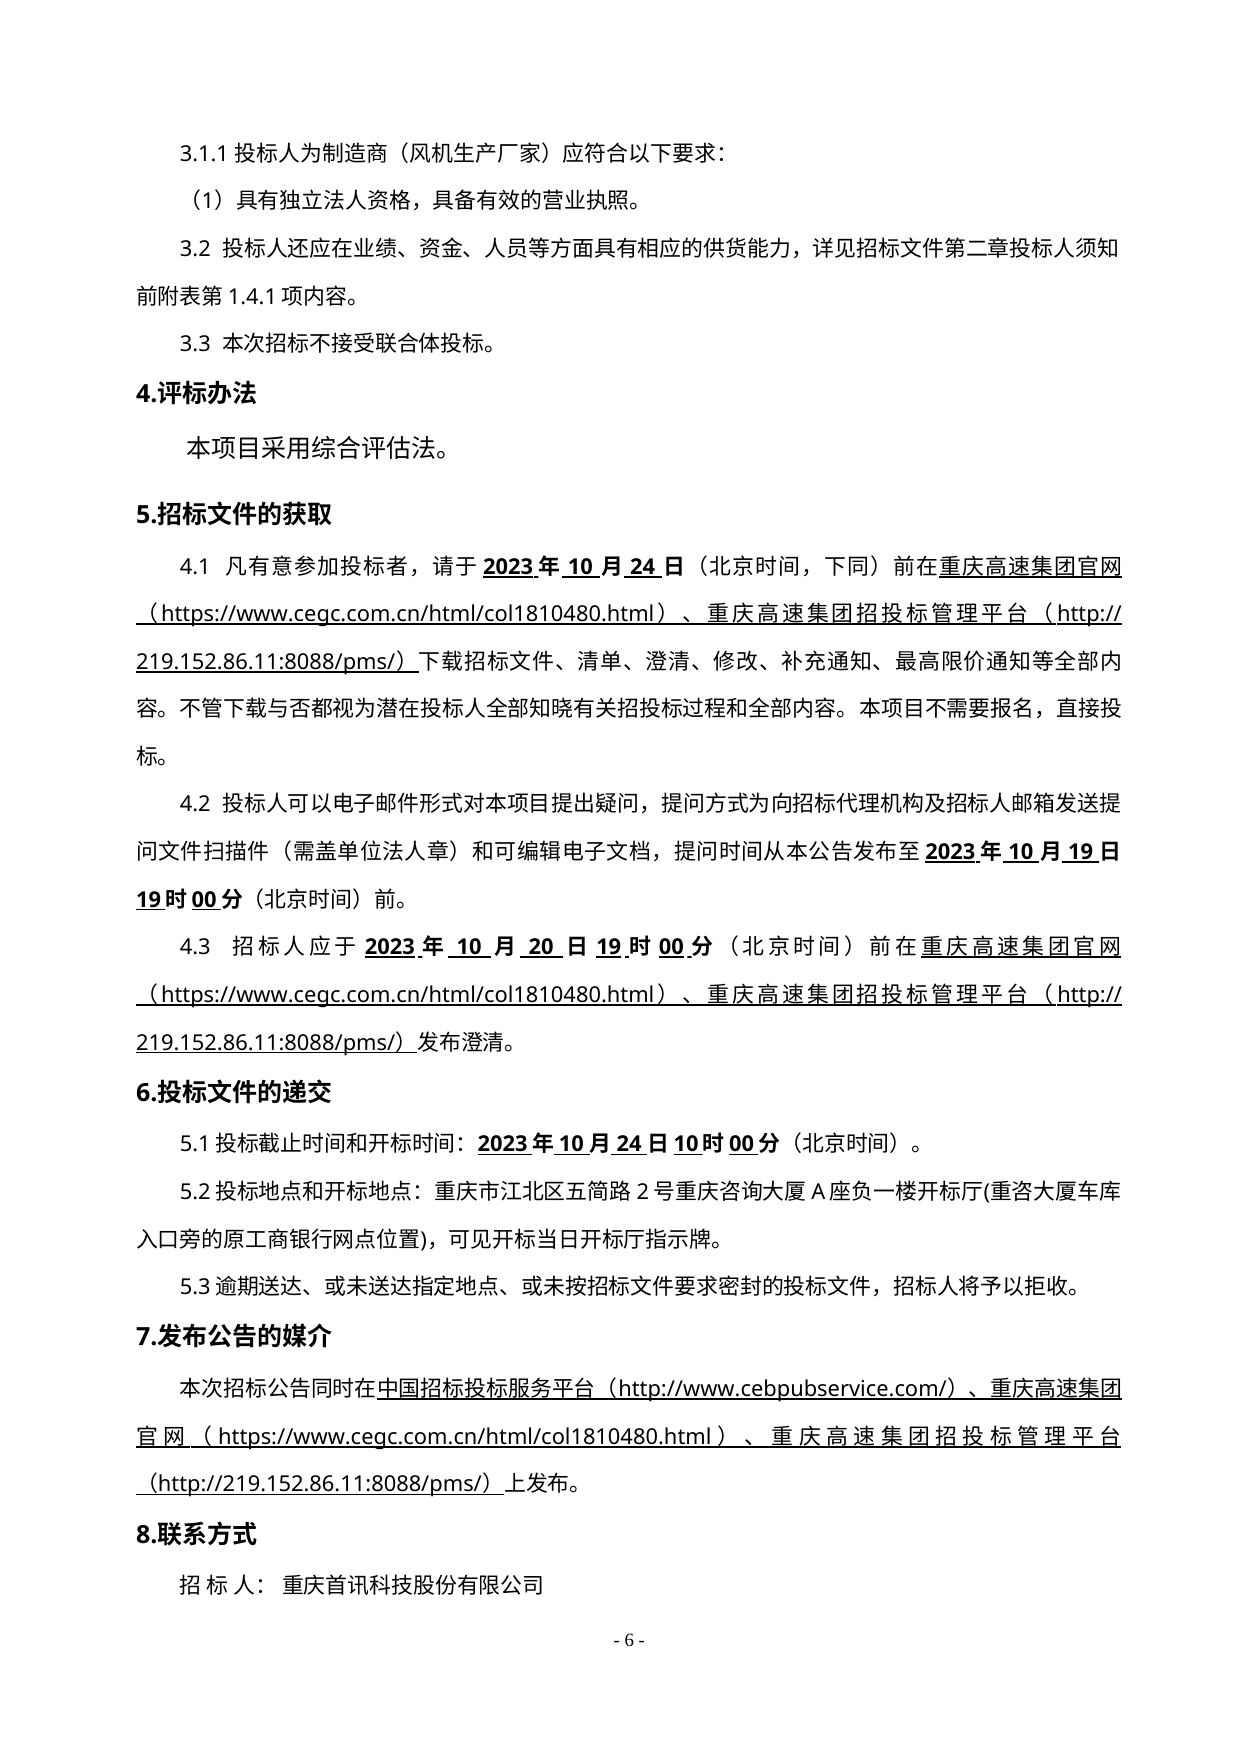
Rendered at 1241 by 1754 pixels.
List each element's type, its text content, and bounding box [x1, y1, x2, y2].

text 4.1 凡有意参加投标者，请于2023年 10 月 24 日（北京时间，下同）前在重庆高速集团官网（https://www.cegc.com.cn/html/col1810480.html）、重庆高速集团招投标管理平台（http://219.152.86.11:8088/pms/）下载招标文件、清单、澄清、修改、补充通知、最高限价通知等全部内容。不管下载与否都视为潜在投标人全部知晓有关招投标过程和全部内容。本项目不需要报名，直接投标。 [136, 549, 1122, 623]
text 4.2 投标人可以电子邮件形式对本项目提出疑问，提问方式为向招标代理机构及招标人邮箱发送提问文件扫描件（需盖单位法人章）和可编辑电子文档，提问时间从本公告发布至2023年 10 月 19 日19时00分（北京时间）前。 [136, 786, 1122, 913]
text 3.1.1 投标人为制造商（风机生产厂家）应符合以下要求： [136, 136, 1122, 168]
subtitle 5.招标文件的获取 [136, 494, 1122, 531]
text 本次招标公告同时在中国招标投标服务平台（http://www.cebpubservice.com/）、重庆高速集团官网（https://www.cegc.com.cn/html/col1810480.html）、重庆高速集团招投标管理平台（http://219.152.86.11:8088/pms/）上发布。 [136, 1371, 1122, 1498]
subtitle 8.联系方式 [136, 1514, 1122, 1550]
subtitle 4.评标办法 [136, 374, 1122, 410]
text 4.3 招标人应于2023年 10 月 20 日19时00分（北京时间）前在重庆高速集团官网（https://www.cegc.com.cn/html/col1810480.html）、重庆高速集团招投标管理平台（http://219.152.86.11:8088/pms/）发布澄清。 [136, 929, 1122, 1056]
text 4.1 凡有意参加投标者，请于2023年 10 月 24 日（北京时间，下同）前在重庆高速集团官网（https://www.cegc.com.cn/html/col1810480.html）、重庆高速集团招投标管理平台（http://219.152.86.11:8088/pms/）下载招标文件、清单、澄清、修改、补充通知、最高限价通知等全部内容。不管下载与否都视为潜在投标人全部知晓有关招投标过程和全部内容。本项目不需要报名，直接投标。 [136, 624, 1122, 771]
subtitle 6.投标文件的递交 [136, 1072, 1122, 1108]
text 3.3 本次招标不接受联合体投标。 [136, 326, 1122, 358]
text 本项目采用综合评估法。 [136, 428, 1122, 464]
text 5.3逾期送达、或未送达指定地点、或未按招标文件要求密封的投标文件，招标人将予以拒收。 [136, 1269, 1122, 1301]
text （1）具有独立法人资格，具备有效的营业执照。 [136, 183, 1122, 215]
text 3.2 投标人还应在业绩、资金、人员等方面具有相应的供货能力，详见招标文件第二章投标人须知前附表第1.4.1项内容。 [136, 231, 1122, 310]
text 招 标 人： 重庆首讯科技股份有限公司 [136, 1568, 1122, 1600]
text 5.1投标截止时间和开标时间：2023年 10 月 24 日10时00分（北京时间）。 [136, 1126, 1122, 1158]
subtitle 7.发布公告的媒介 [136, 1317, 1122, 1353]
text 5.2投标地点和开标地点：重庆市江北区五简路2号重庆咨询大厦A座负一楼开标厅(重咨大厦车库入口旁的原工商银行网点位置)，可见开标当日开标厅指示牌。 [136, 1174, 1122, 1253]
